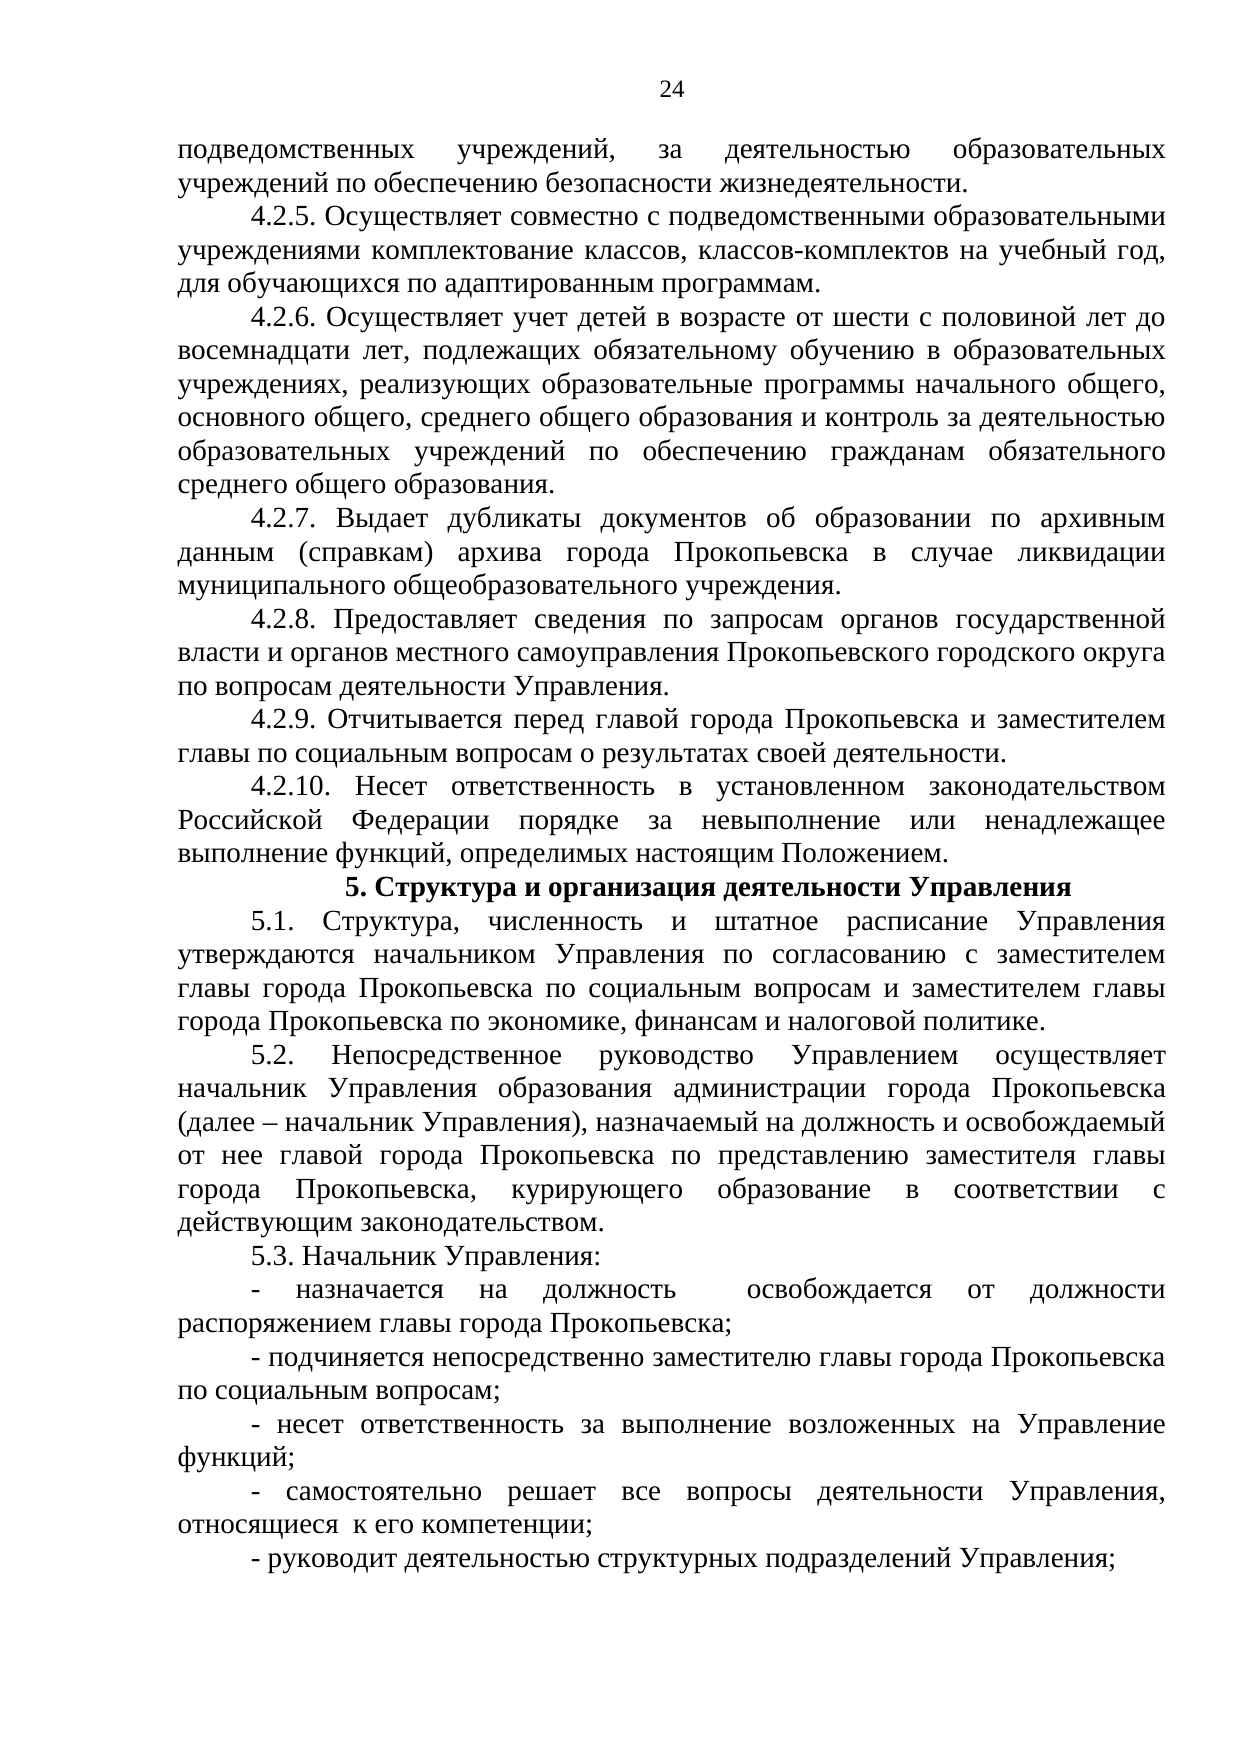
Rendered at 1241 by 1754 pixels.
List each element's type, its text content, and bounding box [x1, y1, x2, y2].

text 5.3. Начальник Управления: [177, 1238, 1167, 1272]
text - несет ответственность за выполнение возложенных на Управление функций; [177, 1406, 1167, 1473]
text 5.1. Структура, численность и штатное расписание Управления утверждаются начальником Управления по согласованию с заместителем главы города Прокопьевска по социальным вопросам и заместителем главы города Прокопьевска по экономике, финансам и налоговой политике. [177, 903, 1167, 1037]
text 4.2.6. Осуществляет учет детей в возрасте от шести с половиной лет до восемнадцати лет, подлежащих обязательному обучению в образовательных учреждениях, реализующих образовательные программы начального общего, основного общего, среднего общего образования и контроль за деятельностью образовательных учреждений по обеспечению гражданам обязательного среднего общего образования. [177, 299, 1167, 500]
text 4.2.10. Несет ответственность в установленном законодательством Российской Федерации порядке за невыполнение или ненадлежащее выполнение функций, определимых настоящим Положением. [177, 768, 1167, 869]
text 4.2.5. Осуществляет совместно с подведомственными образовательными учреждениями комплектование классов, классов-комплектов на учебный год, для обучающихся по адаптированным программам. [177, 198, 1167, 299]
text - самостоятельно решает все вопросы деятельности Управления, относящиеся к его компетенции; [177, 1473, 1167, 1540]
text 4.2.8. Предоставляет сведения по запросам органов государственной власти и органов местного самоуправления Прокопьевского городского округа по вопросам деятельности Управления. [177, 601, 1167, 701]
text 5.2. Непосредственное руководство Управлением осуществляет начальник Управления образования администрации города Прокопьевска (далее – начальник Управления), назначаемый на должность и освобождаемый от нее главой города Прокопьевска по представлению заместителя главы города Прокопьевска, курирующего образование в соответствии с действующим законодательством. [177, 1037, 1167, 1238]
text 4.2.9. Отчитывается перед главой города Прокопьевска и заместителем главы по социальным вопросам о результатах своей деятельности. [177, 701, 1167, 768]
text - подчиняется непосредственно заместителю главы города Прокопьевска по социальным вопросам; [177, 1339, 1167, 1406]
text 4.2.7. Выдает дубликаты документов об образовании по архивным данным (справкам) архива города Прокопьевска в случае ликвидации муниципального общеобразовательного учреждения. [177, 500, 1167, 601]
text - назначается на должность освобождается от должности распоряжением главы города Прокопьевска; [177, 1272, 1167, 1339]
text - руководит деятельностью структурных подразделений Управления; [177, 1540, 1167, 1573]
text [177, 131, 1167, 198]
text 5. Структура и организация деятельности Управления [177, 869, 1167, 903]
